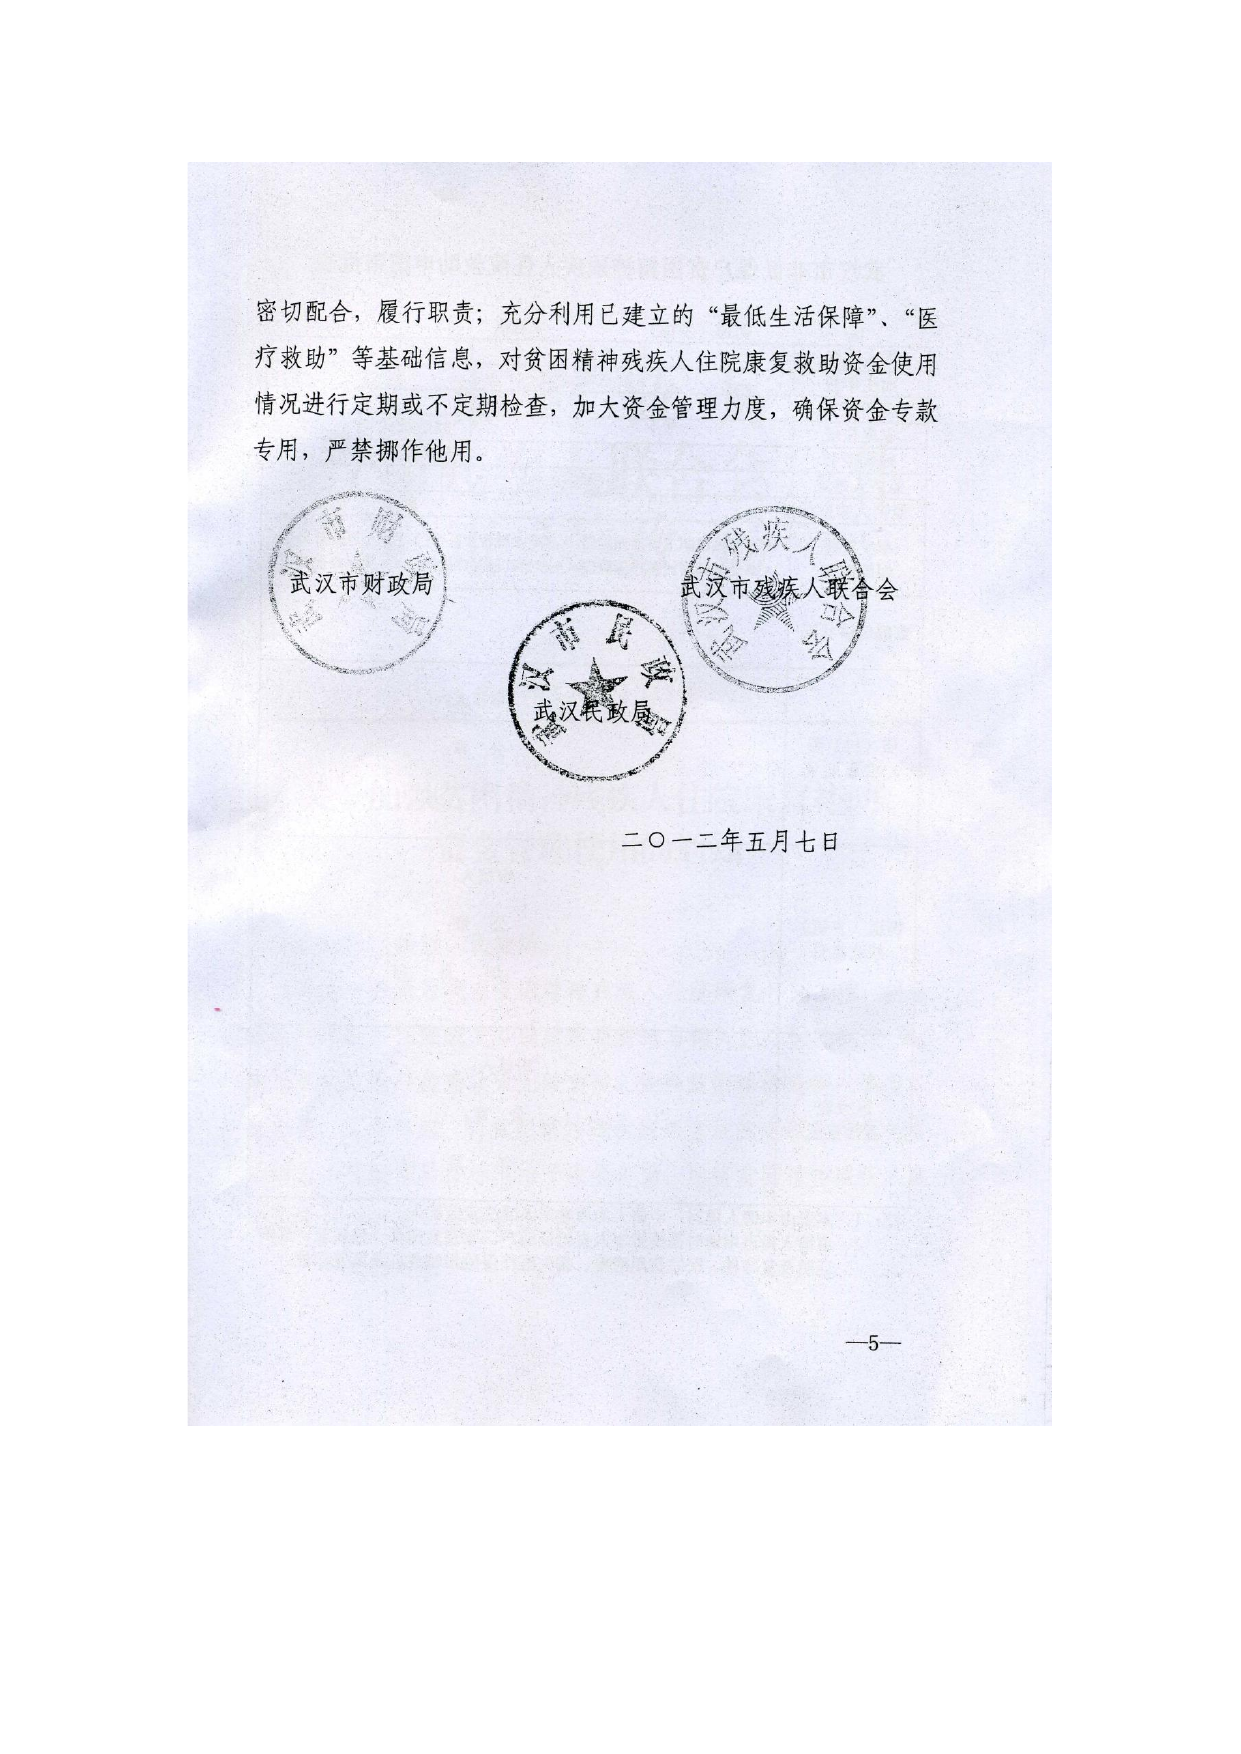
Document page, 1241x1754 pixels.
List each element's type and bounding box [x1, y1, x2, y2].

picture [187, 162, 1052, 1426]
